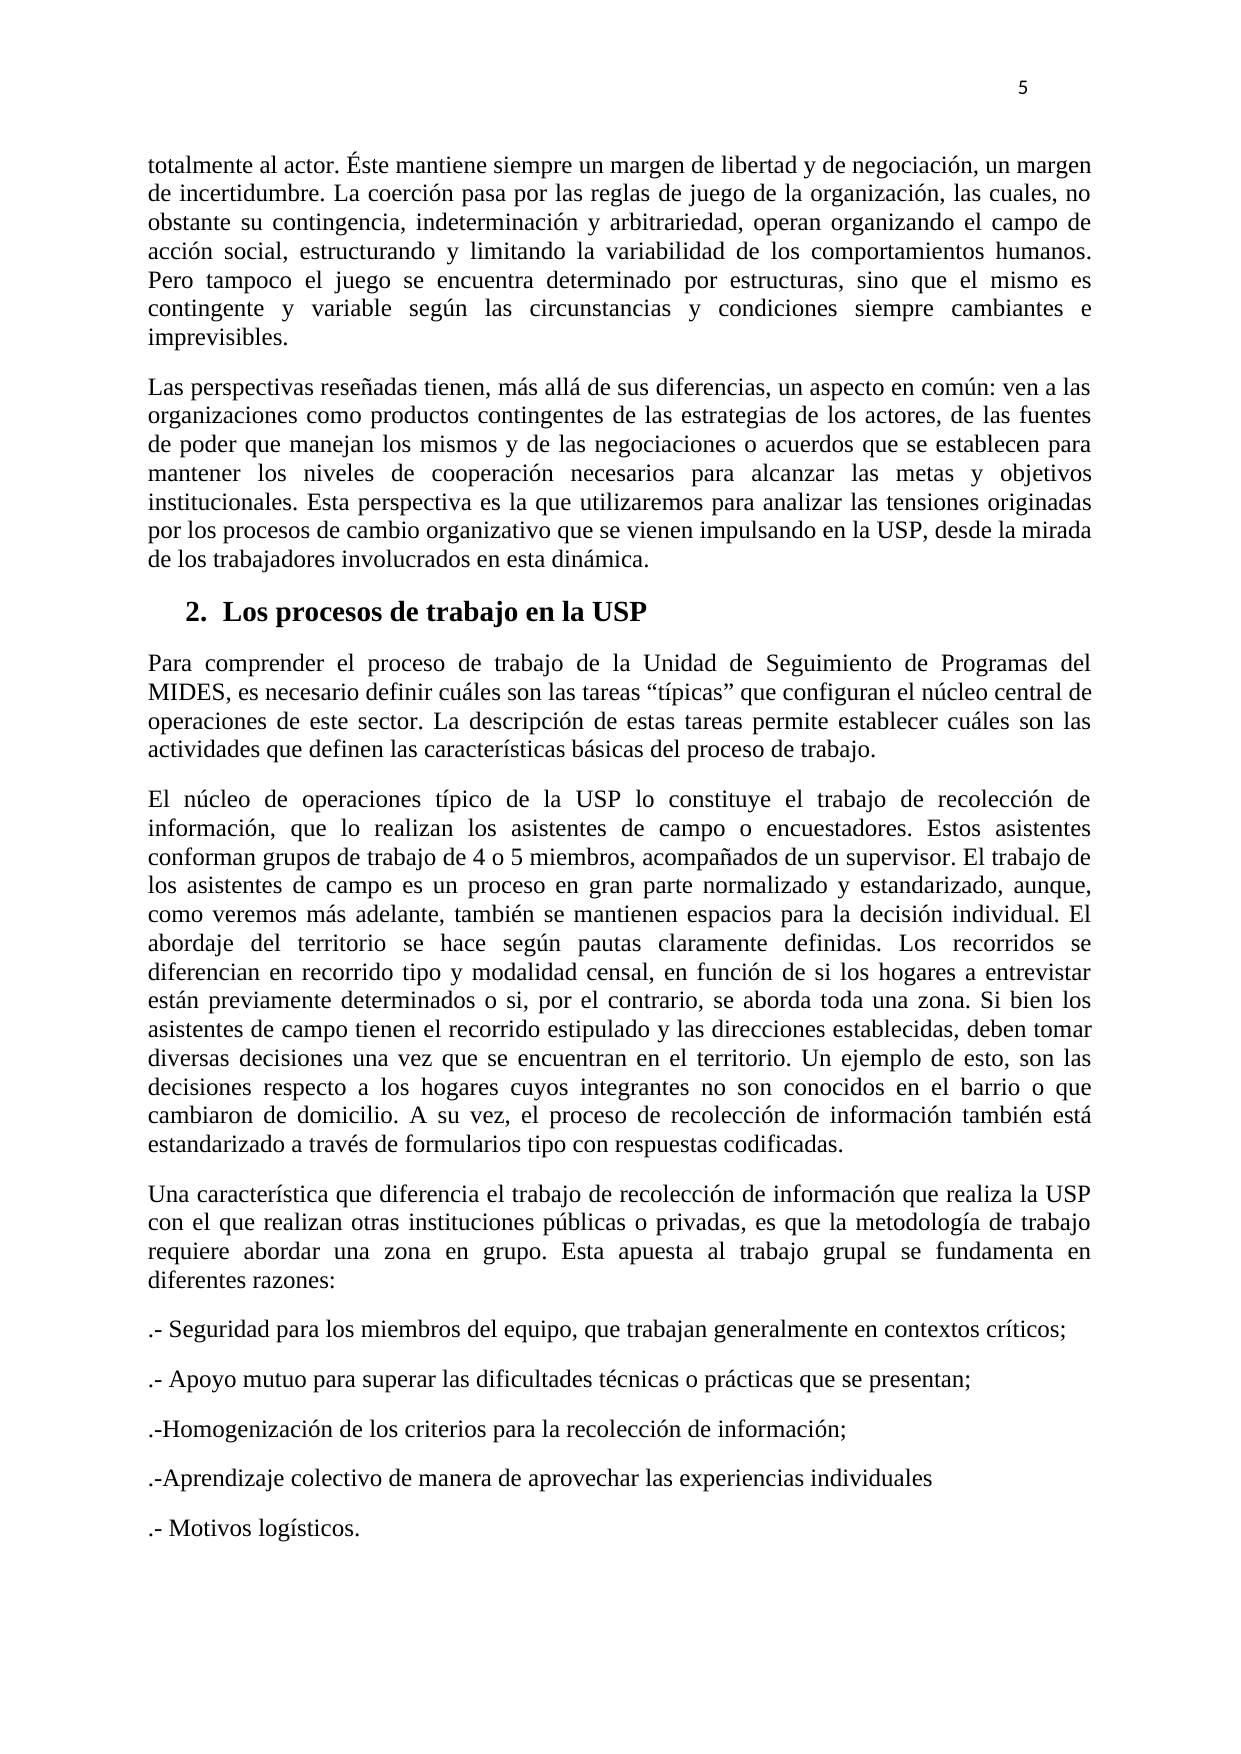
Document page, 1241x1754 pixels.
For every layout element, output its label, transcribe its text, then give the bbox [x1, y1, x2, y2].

text .-Homogenización de los criterios para la recolección de información; [148, 1414, 1092, 1442]
text El núcleo de operaciones típico de la USP lo constituye el trabajo de recolección de información, que lo realizan los asistentes de campo o encuestadores. Estos asistentes conforman grupos de trabajo de 4 o 5 miembros, acompañados de un supervisor. El trabajo de los asistentes de campo es un proceso en gran parte normalizado y estandarizado, aunque, como veremos más adelante, también se mantienen espacios para la decisión individual. El abordaje del territorio se hace según pautas claramente definidas. Los recorridos se diferencian en recorrido tipo y modalidad censal, en función de si los hogares a entrevistar están previamente determinados o si, por el contrario, se aborda toda una zona. Si bien los asistentes de campo tienen el recorrido estipulado y las direcciones establecidas, deben tomar diversas decisiones una vez que se encuentran en el territorio. Un ejemplo de esto, son las decisiones respecto a los hogares cuyos integrantes no son conocidos en el barrio o que cambiaron de domicilio. A su vez, el proceso de recolección de información también está estandarizado a través de formularios tipo con respuestas codificadas. [148, 784, 1092, 1158]
list Los procesos de trabajo en la USP [185, 594, 1092, 627]
text Una característica que diferencia el trabajo de recolección de información que realiza la USP con el que realizan otras instituciones públicas o privadas, es que la metodología de trabajo requiere abordar una zona en grupo. Esta apuesta al trabajo grupal se fundamenta en diferentes razones: [148, 1179, 1092, 1294]
text Las perspectivas reseñadas tienen, más allá de sus diferencias, un aspecto en común: ven a las organizaciones como productos contingentes de las estrategias de los actores, de las fuentes de poder que manejan los mismos y de las negociaciones o acuerdos que se establecen para mantener los niveles de cooperación necesarios para alcanzar las metas y objetivos institucionales. Esta perspectiva es la que utilizaremos para analizar las tensiones originadas por los procesos de cambio organizativo que se vienen impulsando en la USP, desde la mirada de los trabajadores involucrados en esta dinámica. [148, 372, 1092, 573]
text .- Seguridad para los miembros del equipo, que trabajan generalmente en contextos críticos; [148, 1314, 1092, 1343]
text .- Apoyo mutuo para superar las dificultades técnicas o prácticas que se presentan; [148, 1364, 1092, 1393]
text .-Aprendizaje colectivo de manera de aprovechar las experiencias individuales [148, 1463, 1092, 1492]
text .- Motivos logísticos. [148, 1513, 1092, 1542]
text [148, 150, 1092, 351]
text Para comprender el proceso de trabajo de la Unidad de Seguimiento de Programas del MIDES, es necesario definir cuáles son las tareas “típicas” que configuran el núcleo central de operaciones de este sector. La descripción de estas tareas permite establecer cuáles son las actividades que definen las características básicas del proceso de trabajo. [148, 648, 1092, 763]
